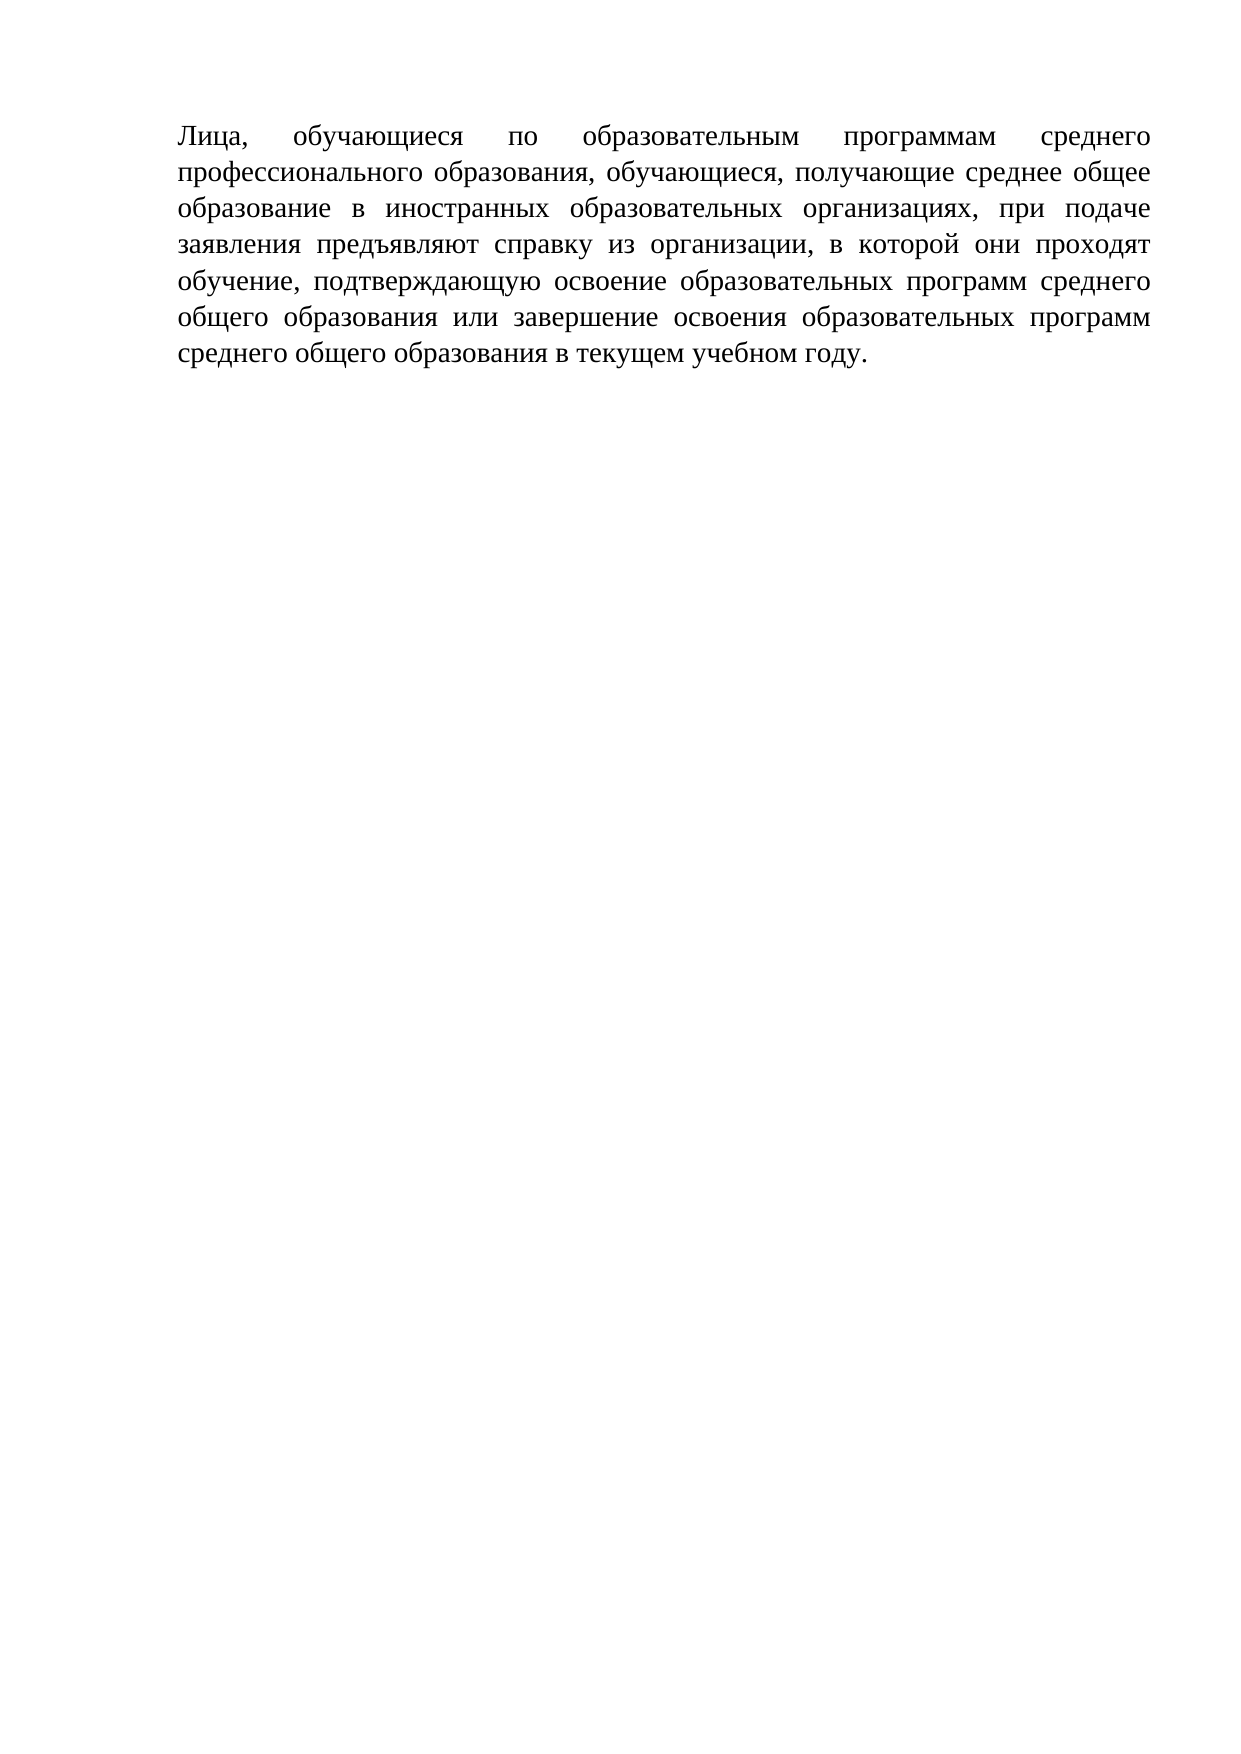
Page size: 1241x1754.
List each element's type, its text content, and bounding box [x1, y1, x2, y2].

text Лица, обучающиеся по образовательным программам среднего профессионального образования, обучающиеся, получающие среднее общее образование в иностранных образовательных организациях, при подаче заявления предъявляют справку из организации, в которой они проходят обучение, подтверждающую освоение образовательных программ среднего общего образования или завершение освоения образовательных программ среднего общего образования в текущем учебном году. [177, 118, 1152, 368]
